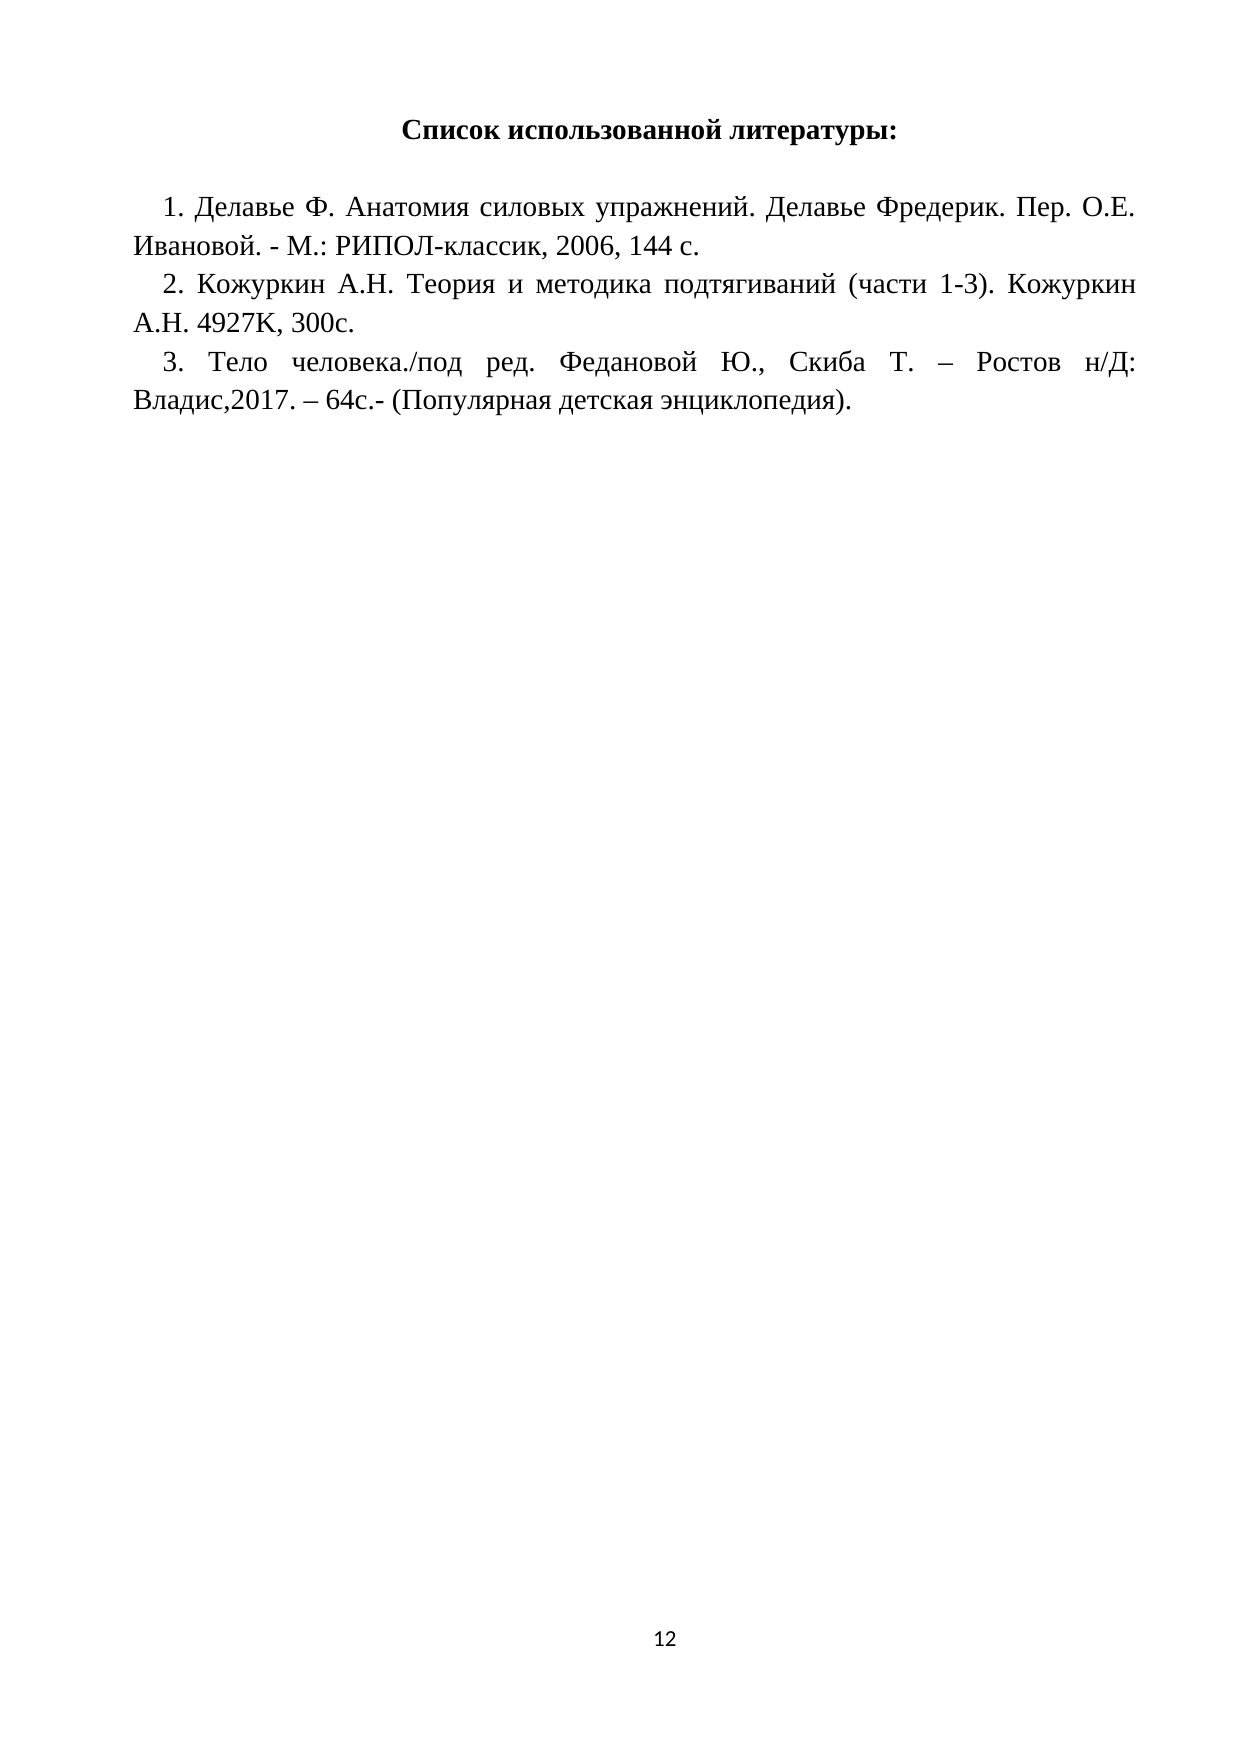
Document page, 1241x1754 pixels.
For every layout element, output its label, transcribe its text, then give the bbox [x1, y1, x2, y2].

text 3. Тело человека./под ред. Федановой Ю., Скиба Т. – Ростов н/Д: Владис,2017. – 64с.- (Популярная детская энциклопедия). [133, 344, 1137, 416]
text 1. Делавье Ф. Анатомия силовых упражнений. Делавье Фредерик. Пер. О.Е. Ивановой. - М.: РИПОЛ-классик, 2006, 144 с. [133, 189, 1137, 262]
text 2. Кожуркин А.Н. Теория и методика подтягиваний (части 1-3). Кожуркин А.Н. 4927K, 300с. [133, 267, 1137, 339]
text Список использованной литературы: [133, 112, 1137, 146]
